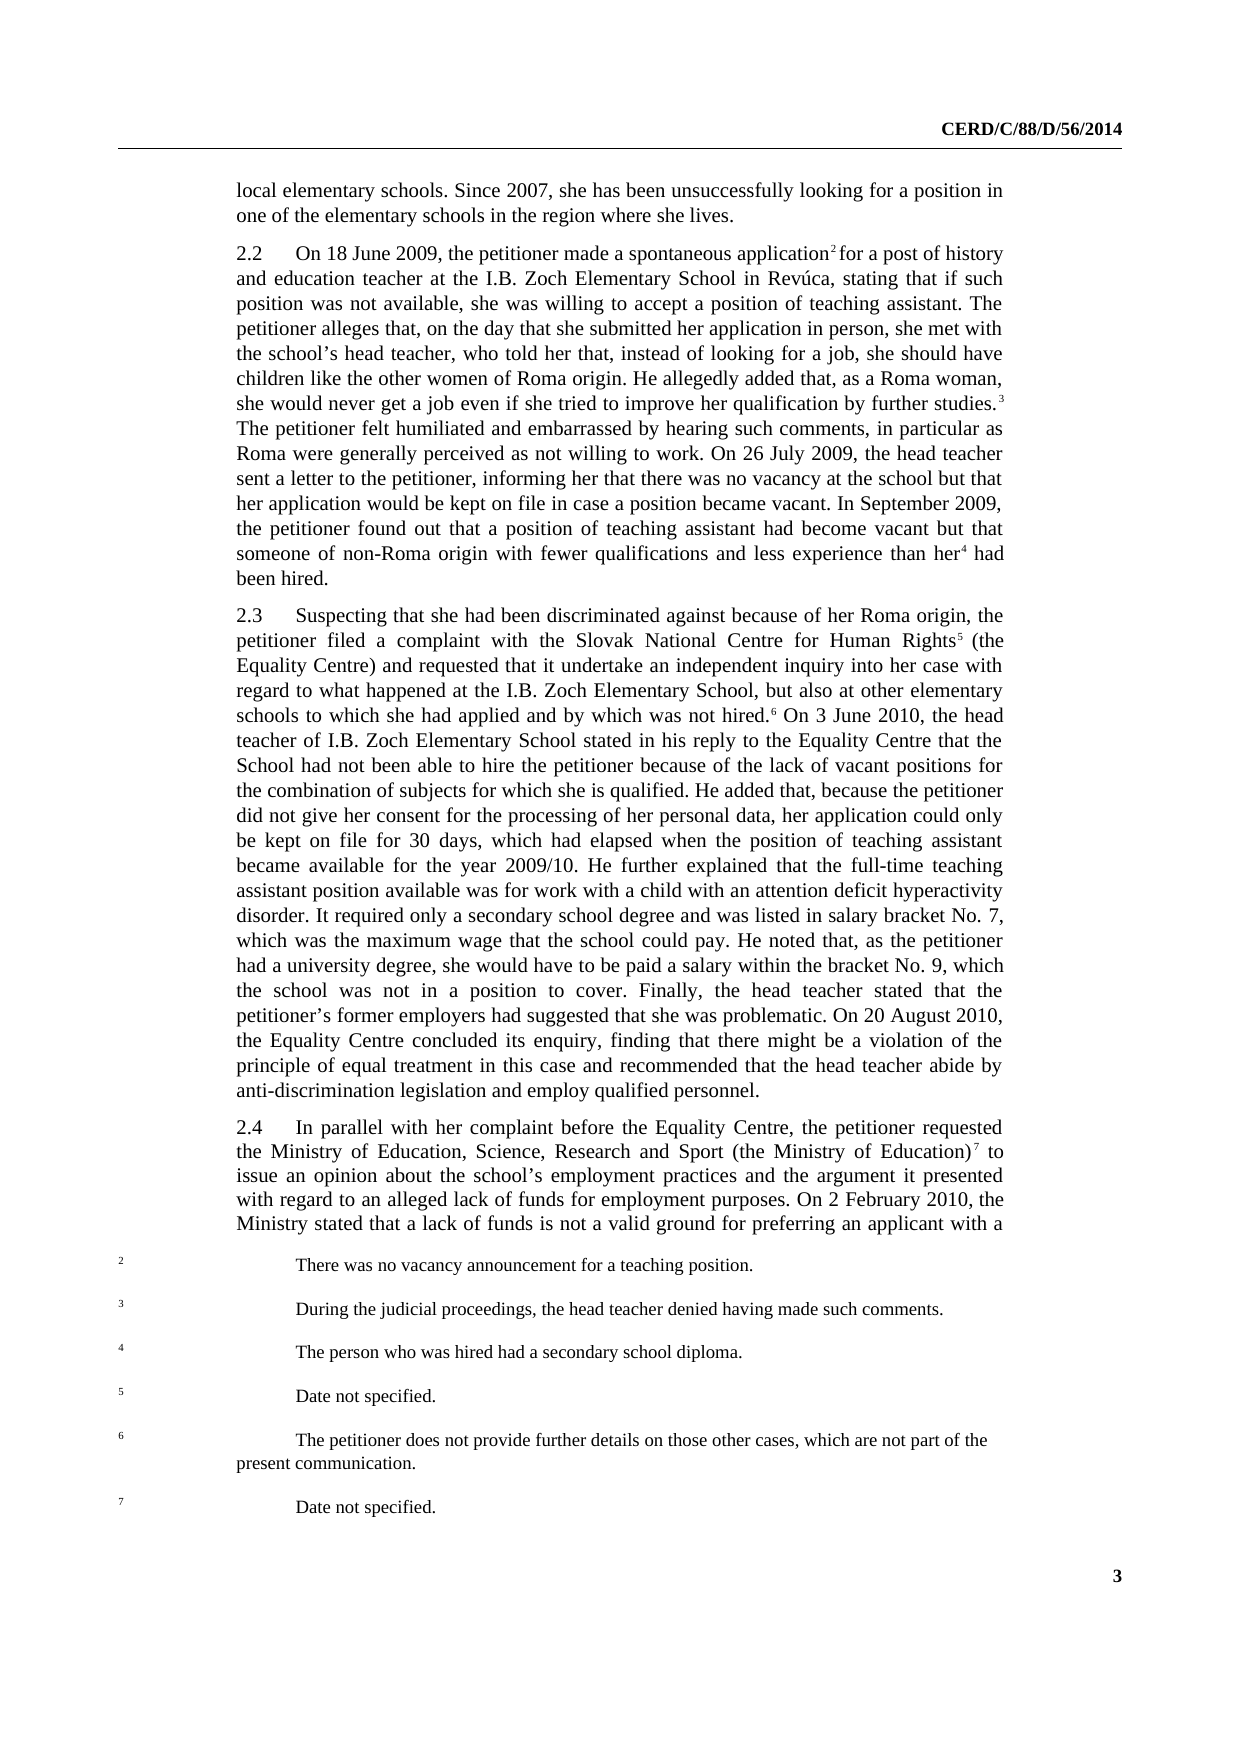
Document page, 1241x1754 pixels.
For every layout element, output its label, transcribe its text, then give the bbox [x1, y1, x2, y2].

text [236, 1115, 1004, 1235]
text 2.2 On 18 June 2009, the petitioner made a spontaneous application for a post of history and education teacher at the I.B. Zoch Elementary School in Revúca, stating that if such position was not available, she was willing to accept a position of teaching assistant. The petitioner alleges that, on the day that she submitted her application in person, she met with the school’s head teacher, who told her that, instead of looking for a job, she should have children like the other women of Roma origin. He allegedly added that, as a Roma woman, she would never get a job even if she tried to improve her qualification by further studies. The petitioner felt humiliated and embarrassed by hearing such comments, in particular as Roma were generally perceived as not willing to work. On 26 July 2009, the head teacher sent a letter to the petitioner, informing her that there was no vacancy at the school but that her application would be kept on file in case a position became vacant. In September 2009, the petitioner found out that a position of teaching assistant had become vacant but that someone of non-Roma origin with fewer qualifications and less experience than her had been hired. [236, 240, 1004, 590]
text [236, 177, 1004, 227]
text 2.3 Suspecting that she had been discriminated against because of her Roma origin, the petitioner filed a complaint with the Slovak National Centre for Human Rights (the Equality Centre) and requested that it undertake an independent inquiry into her case with regard to what happened at the I.B. Zoch Elementary School, but also at other elementary schools to which she had applied and by which was not hired. On 3 June 2010, the head teacher of I.B. Zoch Elementary School stated in his reply to the Equality Centre that the School had not been able to hire the petitioner because of the lack of vacant positions for the combination of subjects for which she is qualified. He added that, because the petitioner did not give her consent for the processing of her personal data, her application could only be kept on file for 30 days, which had elapsed when the position of teaching assistant became available for the year 2009/10. He further explained that the full-time teaching assistant position available was for work with a child with an attention deficit hyperactivity disorder. It required only a secondary school degree and was listed in salary bracket No. 7, which was the maximum wage that the school could pay. He noted that, as the petitioner had a university degree, she would have to be paid a salary within the bracket No. 9, which the school was not in a position to cover. Finally, the head teacher stated that the petitioner’s former employers had suggested that she was problematic. On 20 August 2010, the Equality Centre concluded its enquiry, finding that there might be a violation of the principle of equal treatment in this case and recommended that the head teacher abide by anti-discrimination legislation and employ qualified personnel. [236, 602, 1004, 1102]
